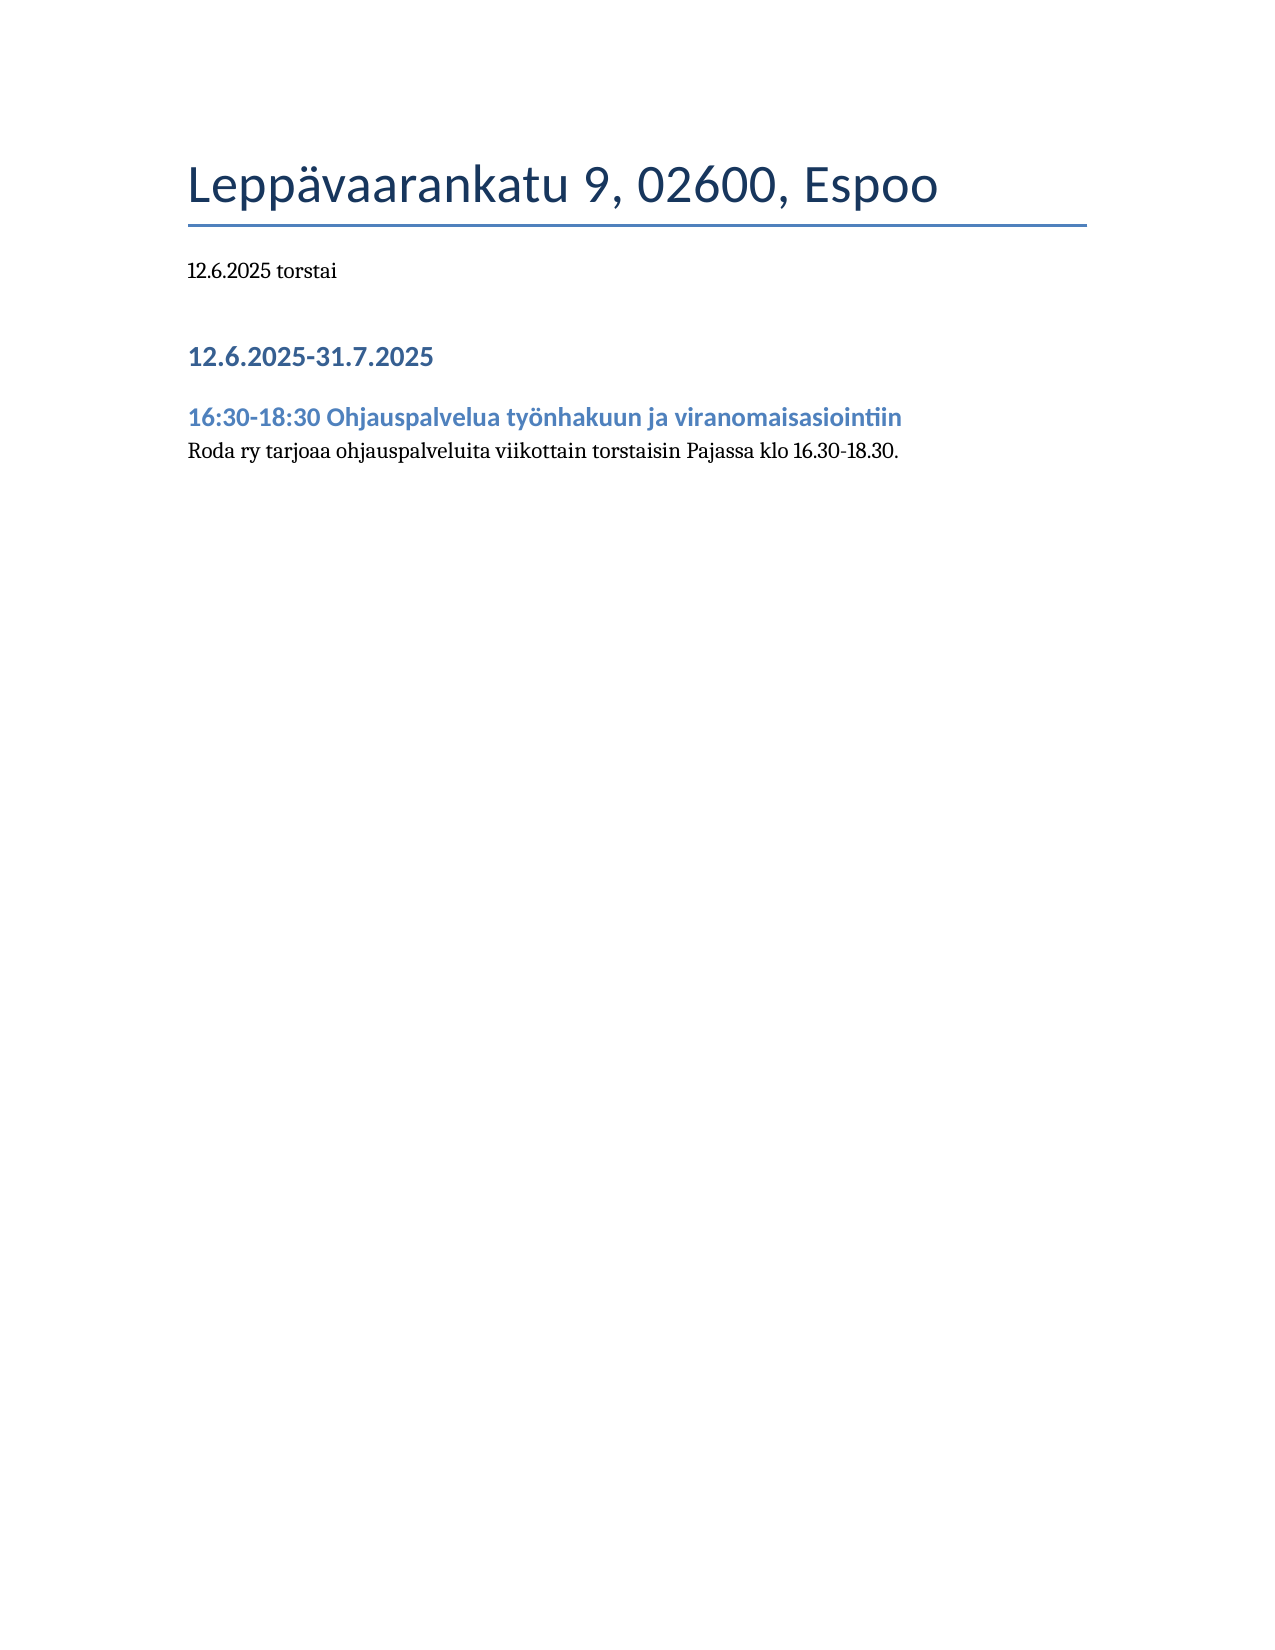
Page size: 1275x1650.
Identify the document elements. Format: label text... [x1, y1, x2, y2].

text 12.6.2025 torstai [187, 258, 1087, 284]
subtitle 16:30-18:30 Ohjauspalvelua työnhakuun ja viranomaisasiointiin [187, 400, 1087, 433]
text Roda ry tarjoaa ohjauspalveluita viikottain torstaisin Pajassa klo 16.30-18.30. [187, 438, 1087, 464]
title Leppävaarankatu 9, 02600, Espoo [187, 150, 1087, 227]
subtitle 12.6.2025-31.7.2025 [187, 338, 1087, 374]
